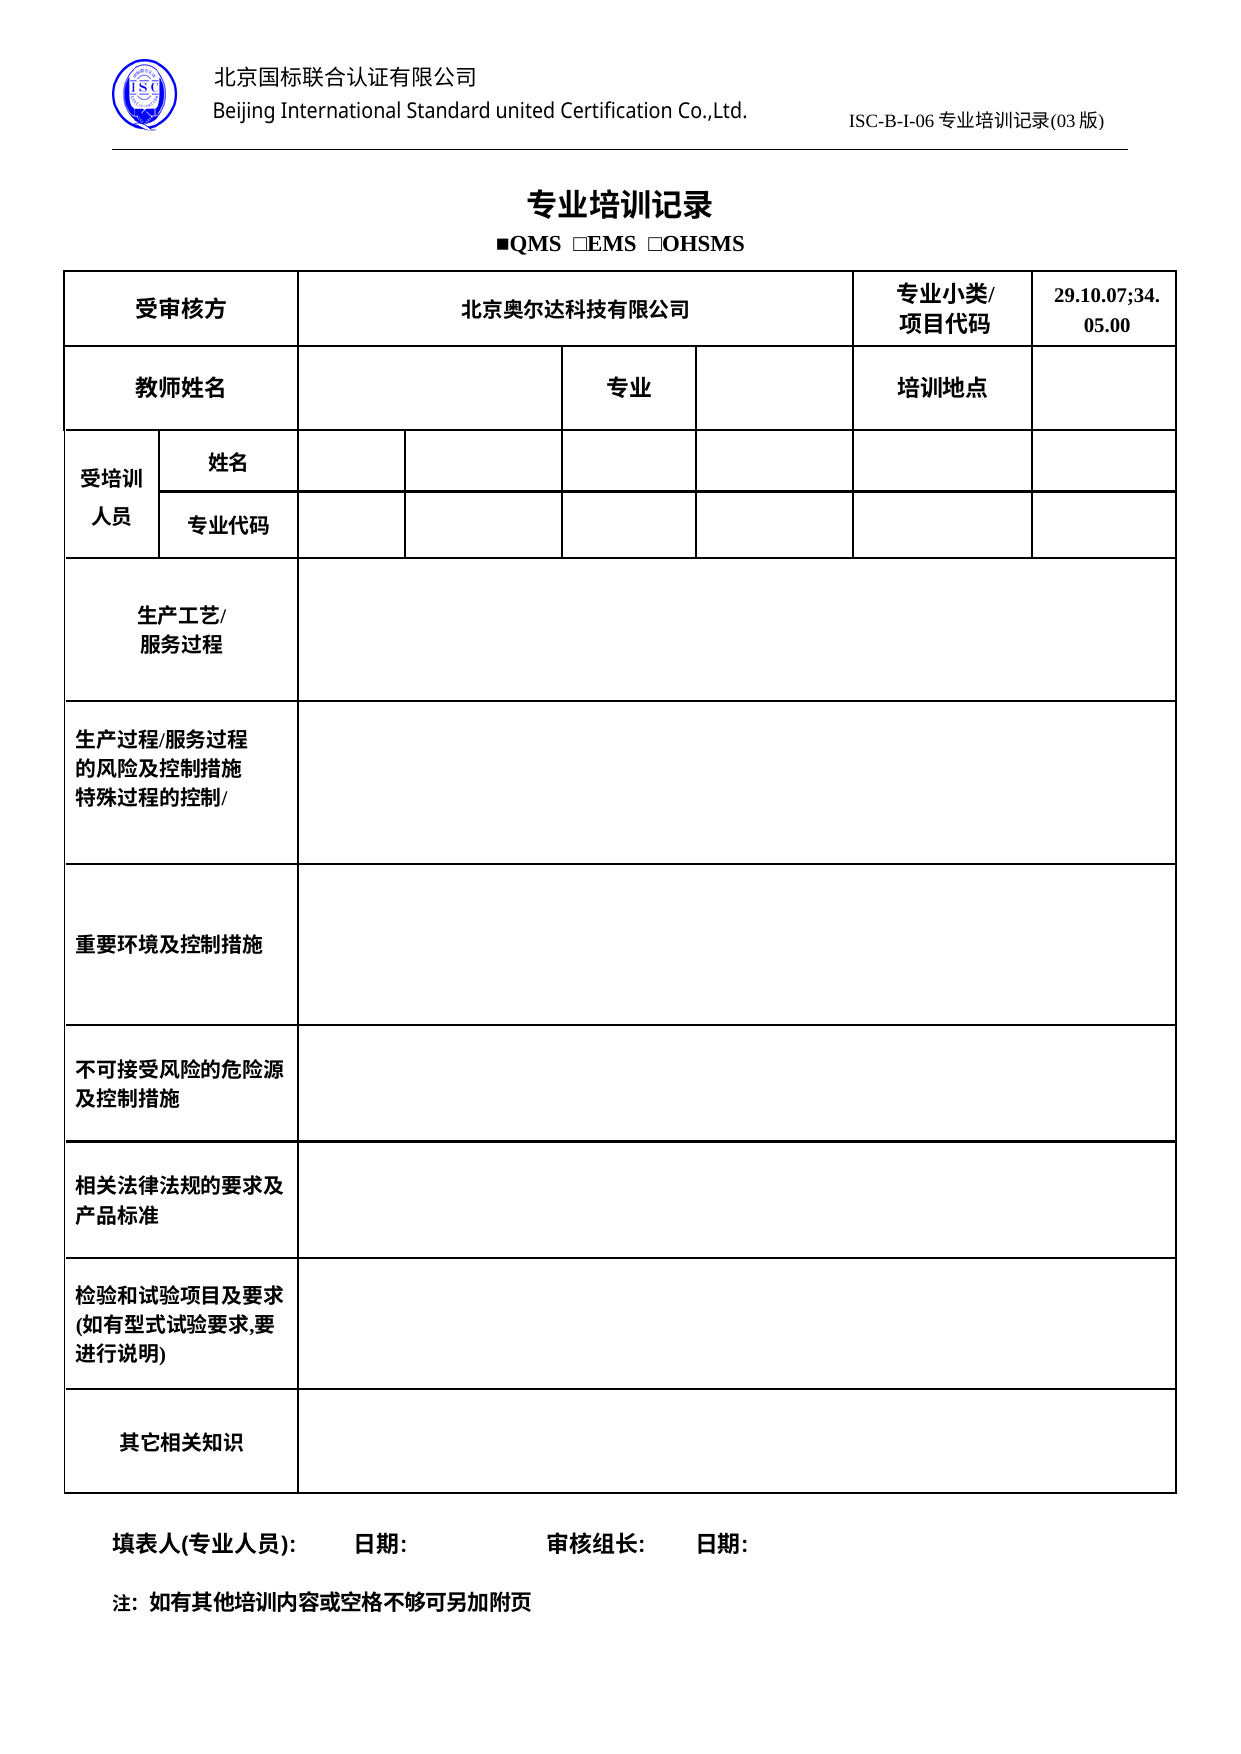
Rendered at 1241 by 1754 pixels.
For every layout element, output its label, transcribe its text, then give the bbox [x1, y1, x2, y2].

table_cell [299, 559, 1175, 699]
text 注：如有其他培训内容或空格不够可另加附页 [112, 1584, 1128, 1616]
table_cell 培训地点 [854, 347, 1031, 429]
table_cell [697, 493, 852, 557]
table_cell [563, 431, 695, 490]
table_cell 重要环境及控制措施 [65, 864, 297, 1024]
table_cell [854, 431, 1031, 490]
table_cell [563, 493, 695, 557]
table_header 29.10.07;34.05.00 [1033, 272, 1175, 345]
table_cell 受培训人员 [65, 430, 158, 557]
table_cell [1033, 493, 1175, 557]
picture [112, 59, 180, 131]
table_cell [697, 431, 852, 490]
table_header 专业小类/ 项目代码 [854, 272, 1031, 345]
table_cell 姓名 [160, 431, 297, 490]
table_cell 生产过程/服务过程 的风险及控制措施 特殊过程的控制/ [65, 701, 297, 863]
table_cell [299, 431, 404, 490]
text 填表人(专业人员)： 日期： 审核组长： 日期： [112, 1526, 1128, 1559]
text 专业培训记录 [112, 187, 1128, 224]
table_cell 不可接受风险的危险源及控制措施 [65, 1025, 297, 1140]
table_cell [299, 1026, 1175, 1140]
table_cell [299, 493, 404, 557]
table_cell [854, 493, 1031, 557]
table_cell [1033, 431, 1175, 490]
table_cell [406, 431, 561, 490]
table_cell 生产工艺/ 服务过程 [65, 558, 297, 699]
table_cell 检验和试验项目及要求(如有型式试验要求,要进行说明) [65, 1258, 297, 1388]
table_cell 教师姓名 [65, 347, 297, 429]
table_cell [299, 702, 1175, 863]
table_cell [299, 1390, 1175, 1492]
table_cell [406, 493, 561, 557]
table_cell [299, 865, 1175, 1024]
table_header 受审核方 [65, 272, 297, 345]
table_cell [697, 347, 852, 429]
table_cell [299, 1259, 1175, 1388]
table_cell 相关法律法规的要求及产品标准 [65, 1141, 297, 1257]
table_cell [299, 1143, 1175, 1257]
table_cell [299, 347, 561, 429]
table_cell [1033, 347, 1175, 429]
table_header 北京奥尔达科技有限公司 [299, 272, 852, 345]
table_cell 其它相关知识 [65, 1389, 297, 1492]
table_cell 专业代码 [160, 493, 297, 557]
table_cell 专业 [563, 347, 695, 429]
text ■QMS □EMS □OHSMS [112, 224, 1128, 258]
